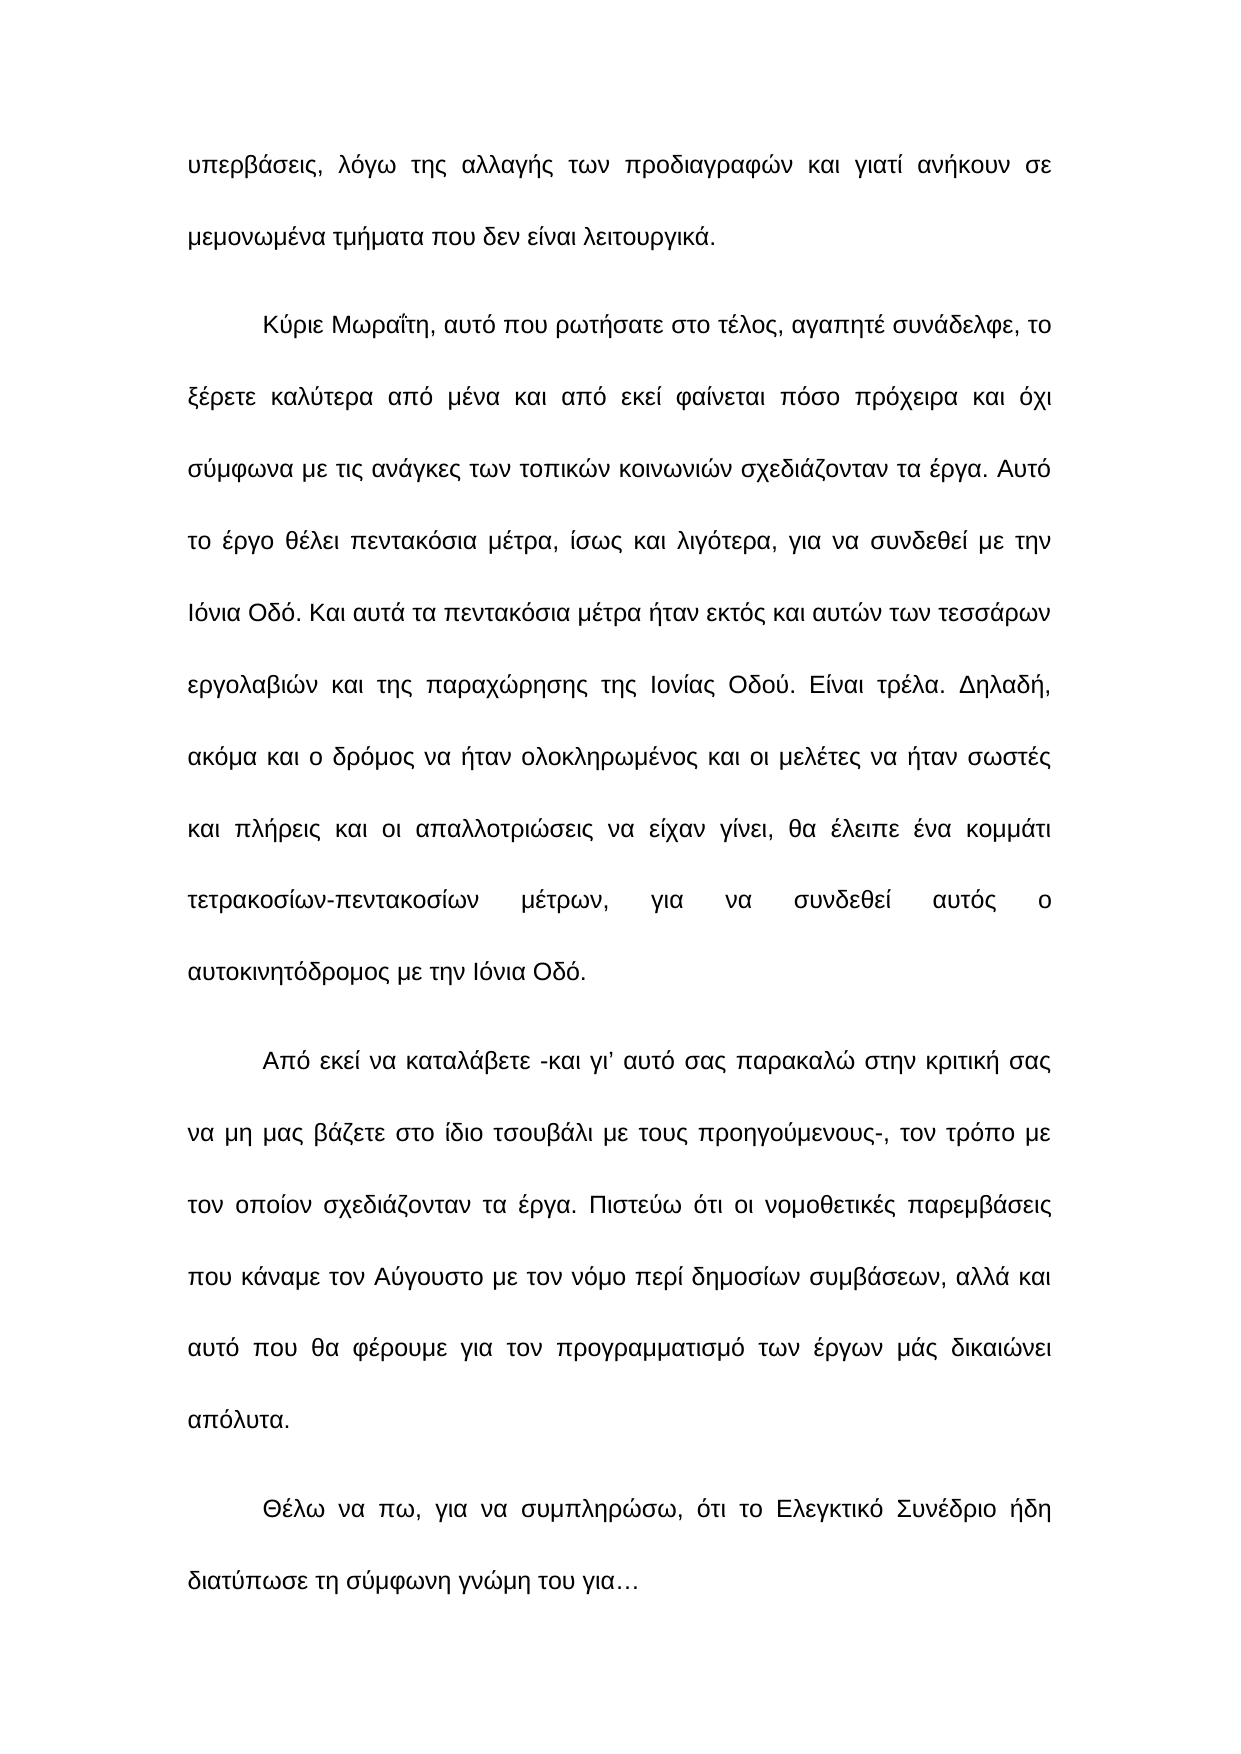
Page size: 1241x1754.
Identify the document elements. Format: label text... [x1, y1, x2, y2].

text Από εκεί να καταλάβετε -και γι’ αυτό σας παρακαλώ στην κριτική σας να μη μας βάζετε στο ίδιο τσουβάλι με τους προηγούμενους-, τον τρόπο με τον οποίον σχεδιάζονταν τα έργα. Πιστεύω ότι οι νομοθετικές παρεμβάσεις που κάναμε τον Αύγουστο με τον νόμο περί δημοσίων συμβάσεων, αλλά και αυτό που θα φέρουμε για τον προγραμματισμό των έργων μάς δικαιώνει απόλυτα. [187, 1046, 1053, 1434]
text Θέλω να πω, για να συμπληρώσω, ότι το Ελεγκτικό Συνέδριο ήδη διατύπωσε τη σύμφωνη γνώμη του για… [187, 1494, 1053, 1594]
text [187, 150, 1053, 251]
text Κύριε Μωραΐτη, αυτό που ρωτήσατε στο τέλος, αγαπητέ συνάδελφε, το ξέρετε καλύτερα από μένα και από εκεί φαίνεται πόσο πρόχειρα και όχι σύμφωνα με τις ανάγκες των τοπικών κοινωνιών σχεδιάζονταν τα έργα. Αυτό το έργο θέλει πεντακόσια μέτρα, ίσως και λιγότερα, για να συνδεθεί με την Ιόνια Οδό. Και αυτά τα πεντακόσια μέτρα ήταν εκτός και αυτών των τεσσάρων εργολαβιών και της παραχώρησης της Ιονίας Οδού. Είναι τρέλα. Δηλαδή, ακόμα και ο δρόμος να ήταν ολοκληρωμένος και οι μελέτες να ήταν σωστές και πλήρεις και οι απαλλοτριώσεις να είχαν γίνει, θα έλειπε ένα κομμάτι τετρακοσίων-πεντακοσίων μέτρων, για να συνδεθεί αυτός ο αυτοκινητόδρομος με την Ιόνια Οδό. [187, 310, 1053, 986]
